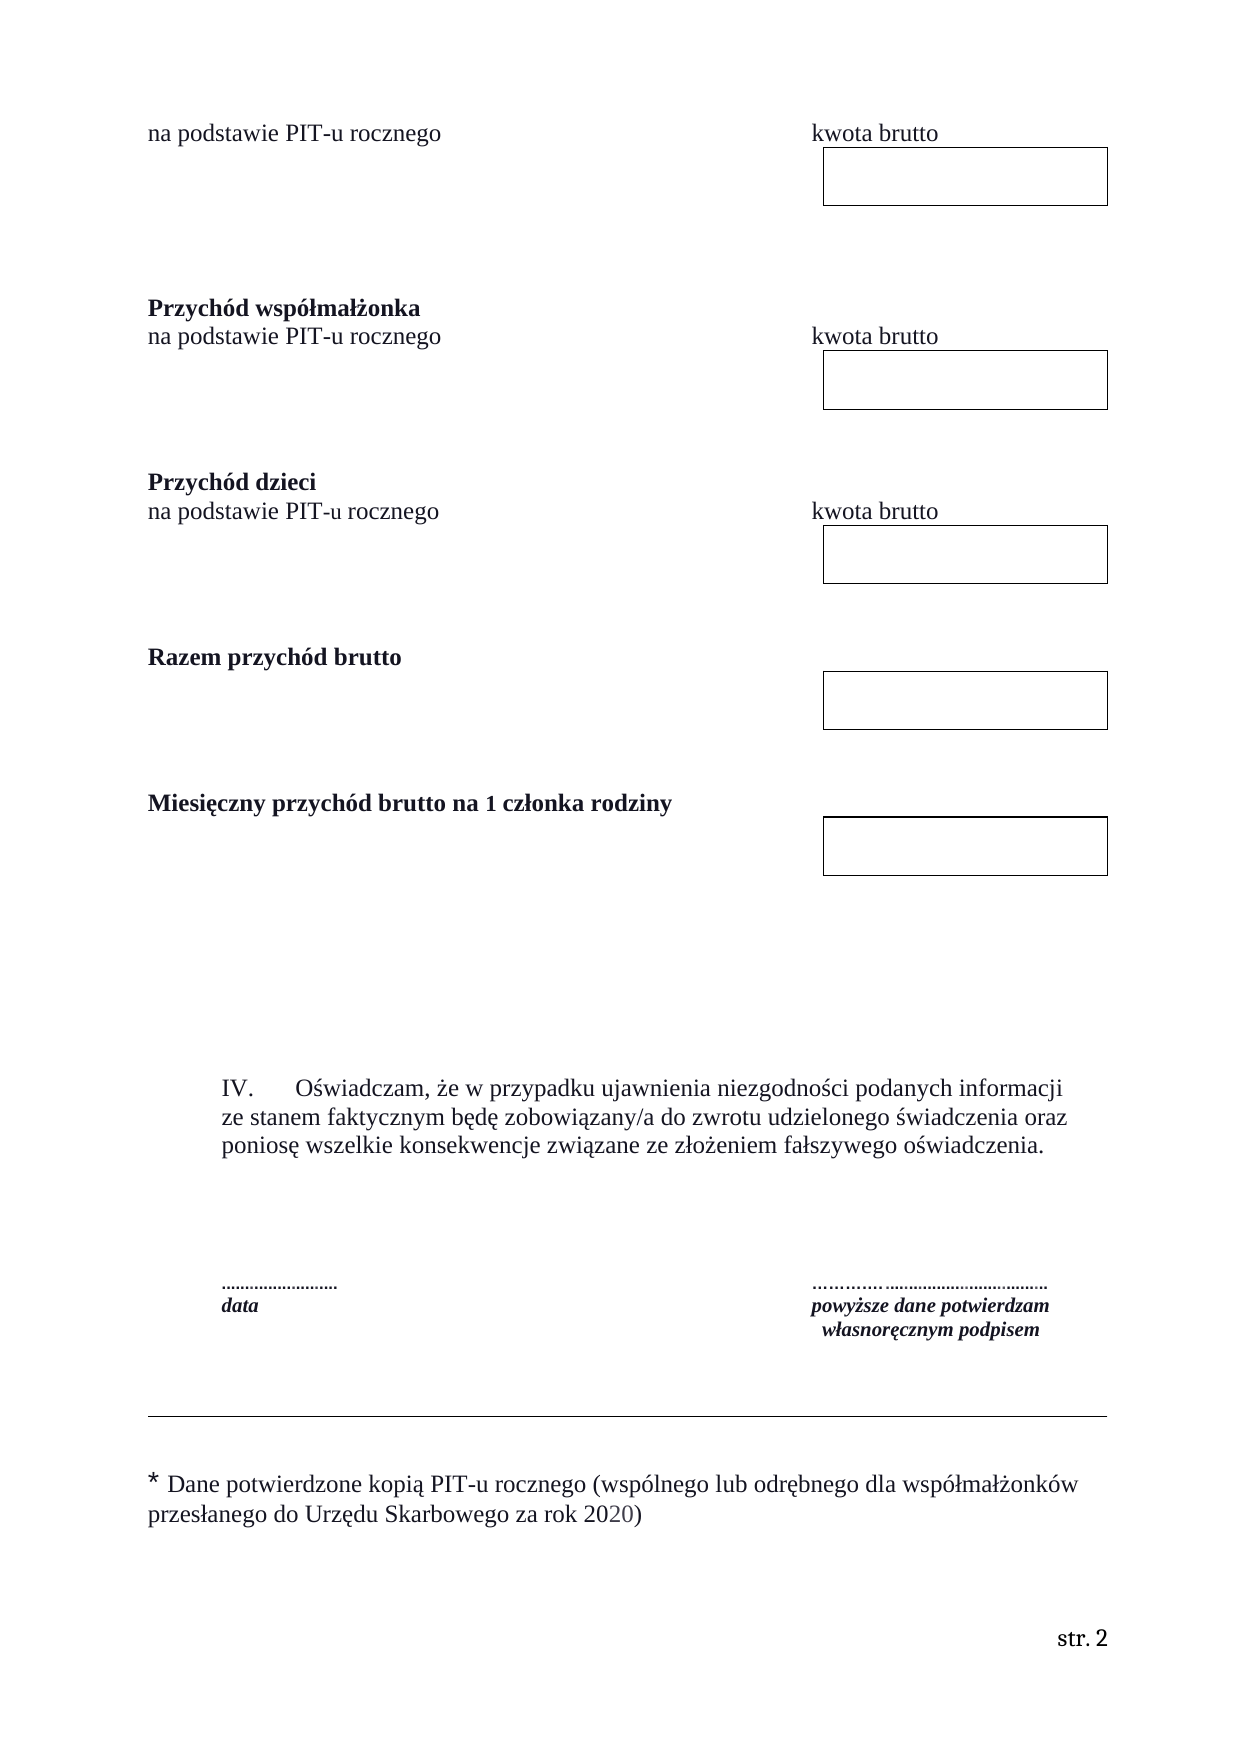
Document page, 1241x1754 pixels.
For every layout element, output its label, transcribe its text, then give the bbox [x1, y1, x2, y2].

table_header [824, 351, 1107, 409]
text na podstawie PIT-u rocznego kwota brutto [148, 496, 1107, 525]
list Oświadczam, że w przypadku ujawnienia niezgodności podanych informacji ze stanem faktycznym będę zobowiązany/a do zwrotu udzielonego świadczenia oraz [221, 1073, 1107, 1130]
text data powyższe dane potwierdzam [148, 1293, 1107, 1317]
text ......................... …………. ................................... [148, 1274, 1107, 1293]
table_header [824, 526, 1107, 583]
text Miesięczny przychód brutto na 1 członka rodziny [148, 788, 1107, 816]
text przesłanego do Urzędu Skarbowego za rok 2020) [148, 1499, 1107, 1528]
table_header [824, 148, 1107, 205]
text Razem przychód brutto [148, 642, 1107, 671]
table_header [824, 672, 1107, 729]
text własnoręcznym podpisem [738, 1317, 1107, 1341]
text Przychód dzieci [148, 467, 1107, 496]
text poniosę wszelkie konsekwencje związane ze złożeniem fałszywego oświadczenia. [148, 1130, 1107, 1159]
text na podstawie PIT-u rocznego kwota brutto [148, 118, 1107, 147]
text na podstawie PIT-u rocznego kwota brutto [148, 321, 1107, 350]
table_header [824, 818, 1107, 875]
text Przychód współmałżonka [148, 293, 1107, 321]
text * Dane potwierdzone kopią PIT-u rocznego (wspólnego lub odrębnego dla współmałżonków [148, 1465, 1107, 1499]
